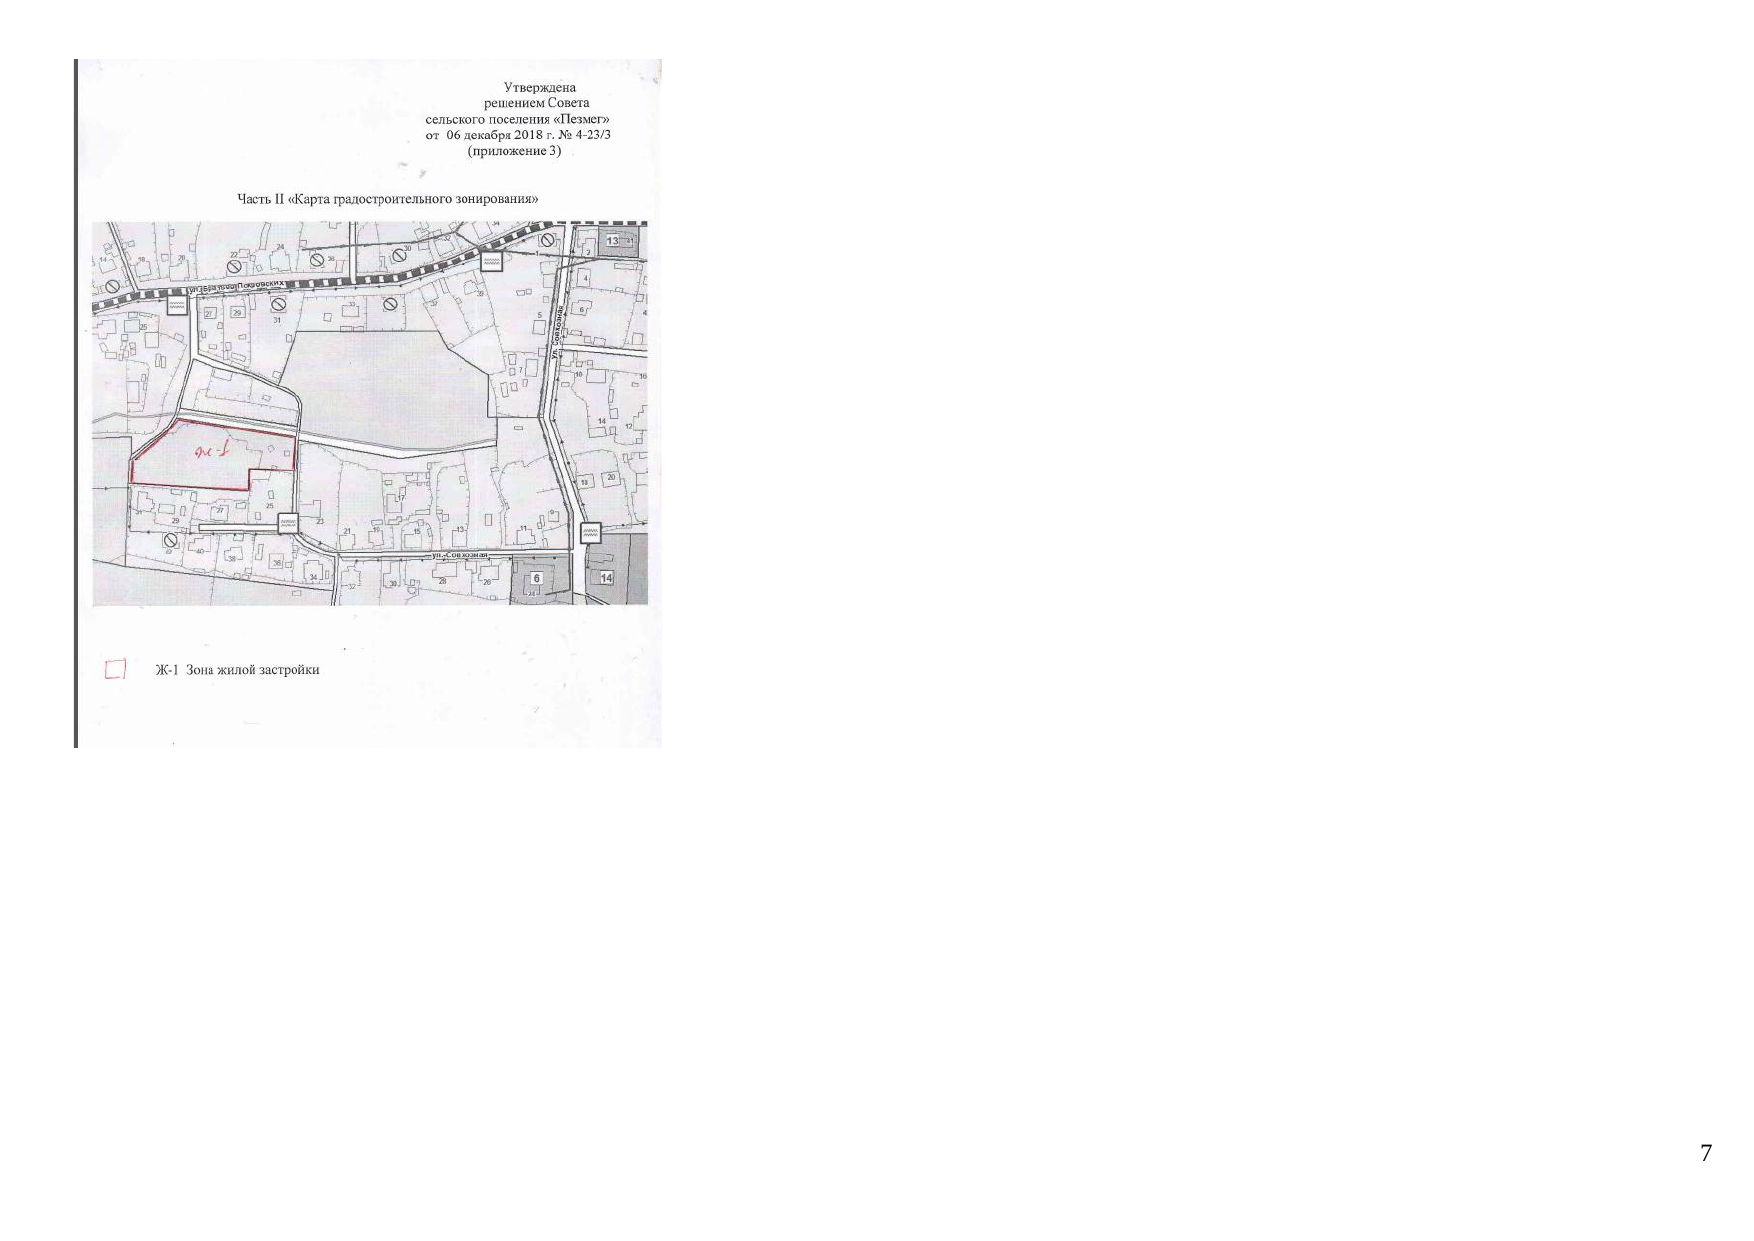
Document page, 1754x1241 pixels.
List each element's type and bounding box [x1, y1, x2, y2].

picture [73, 59, 662, 748]
